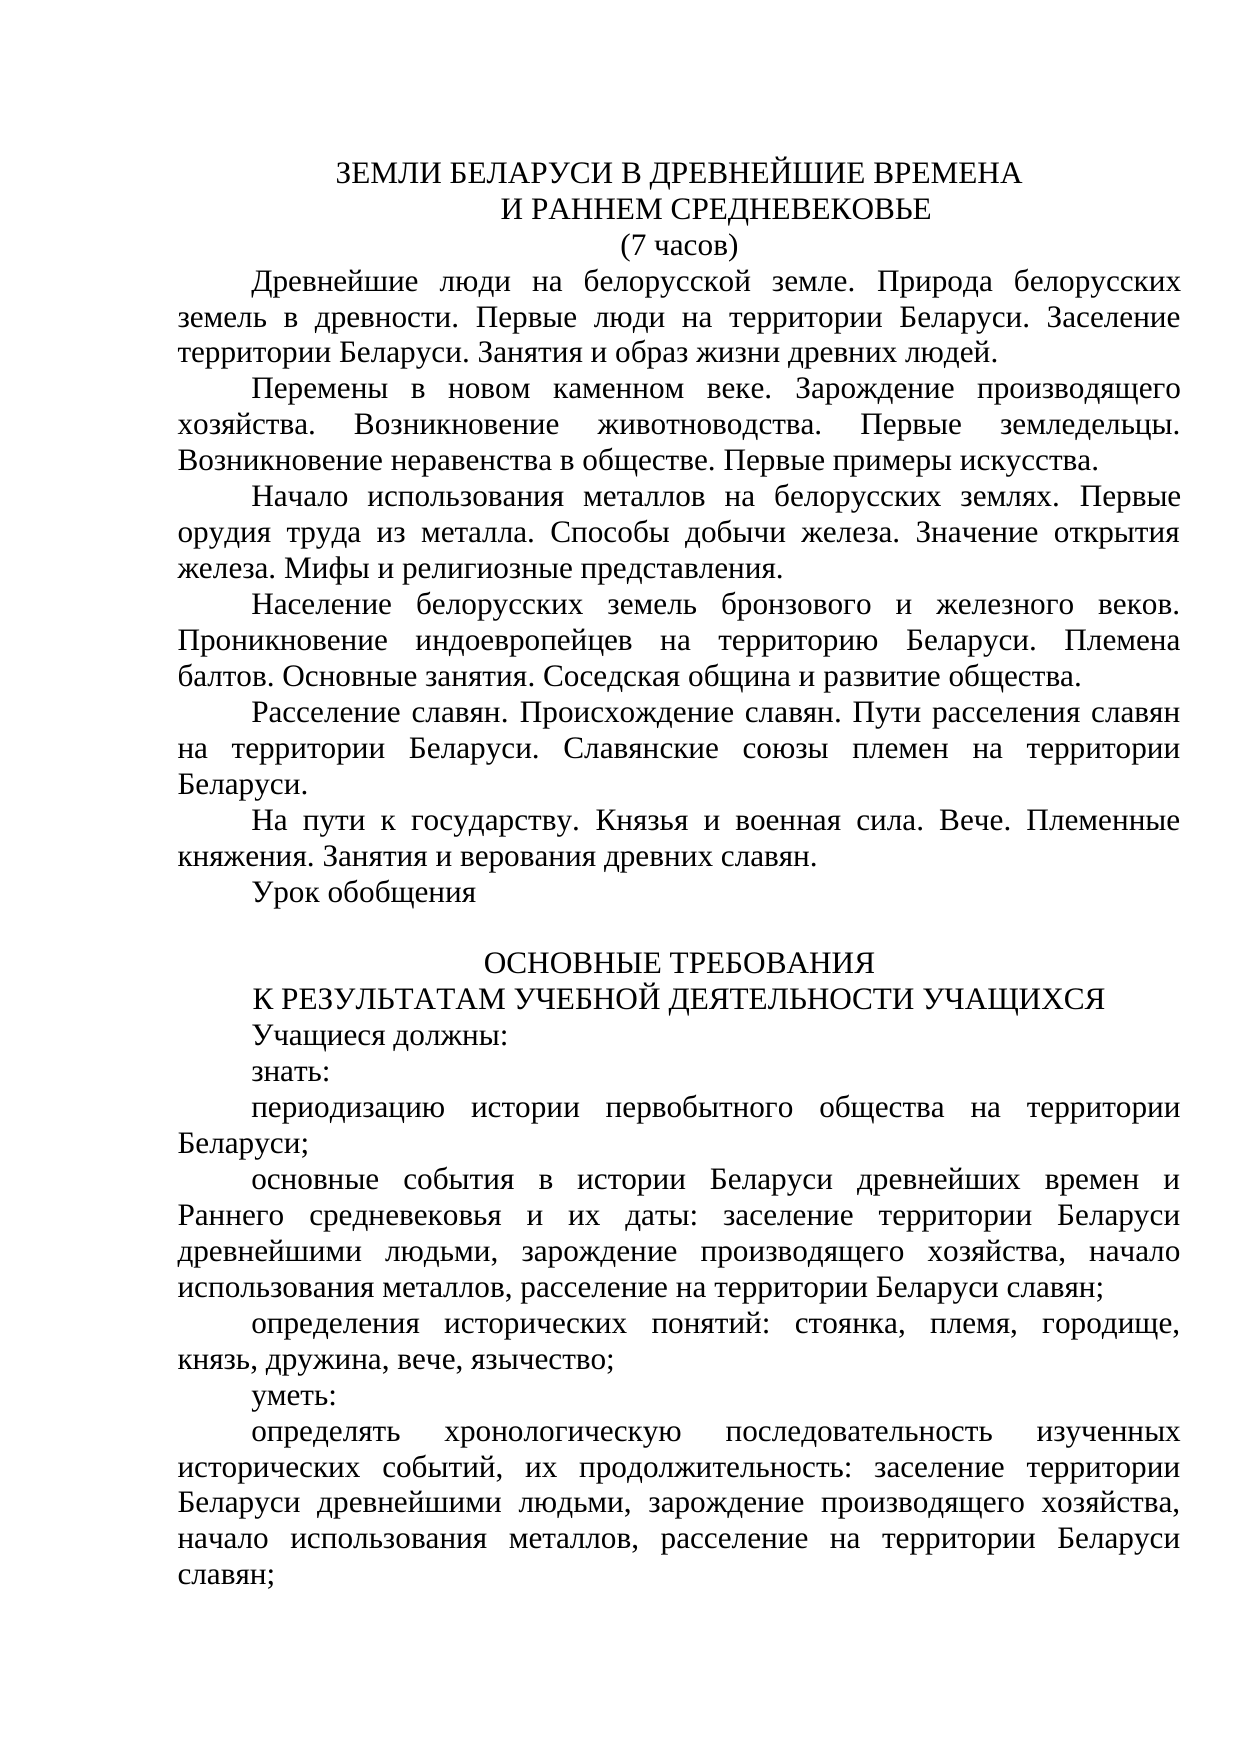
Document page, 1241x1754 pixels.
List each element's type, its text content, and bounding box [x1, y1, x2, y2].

text Начало использования металлов на белорусских землях. Первые орудия труда из металла. Способы добычи железа. Значение открытия железа. Мифы и религиозные представления. [177, 477, 1181, 585]
text И РАННЕМ СРЕДНЕВЕКОВЬЕ [177, 190, 1181, 226]
text периодизацию истории первобытного общества на территории Беларуси; [177, 1088, 1181, 1160]
text Население белорусских земель бронзового и железного веков. Проникновение индоевропейцев на территорию Беларуси. Племена балтов. Основные занятия. Соседская община и развитие общества. [177, 585, 1181, 693]
text ЗЕМЛИ БЕЛАРУСИ В ДРЕВНЕЙШИЕ ВРЕМЕНА [177, 154, 1181, 190]
text основные события в истории Беларуси древнейших времен и Раннего средневековья и их даты: заселение территории Беларуси древнейшими людьми, зарождение производящего хозяйства, начало использования металлов, расселение на территории Беларуси славян; [177, 1160, 1181, 1304]
text Учащиеся должны: [177, 1017, 1181, 1052]
text знать: [177, 1052, 1181, 1088]
text определения исторических понятий: стоянка, племя, городище, князь, дружина, вече, язычество; [177, 1304, 1181, 1376]
text (7 часов) [177, 226, 1181, 262]
text Перемены в новом каменном веке. Зарождение производящего хозяйства. Возникновение животноводства. Первые земледельцы. Возникновение неравенства в обществе. Первые примеры искусства. [177, 370, 1181, 477]
text На пути к государству. Князья и военная сила. Вече. Племенные княжения. Занятия и верования древних славян. [177, 801, 1181, 873]
text Древнейшие люди на белорусской земле. Природа белорусских земель в древности. Первые люди на территории Беларуси. Заселение территории Беларуси. Занятия и образ жизни древних людей. [177, 262, 1181, 370]
text определять хронологическую последовательность изученных исторических событий, их продолжительность: заселение территории Беларуси древнейшими людьми, зарождение производящего хозяйства, начало использования металлов, расселение на территории Беларуси славян; [177, 1412, 1181, 1592]
text К РЕЗУЛЬТАТАМ УЧЕБНОЙ ДЕЯТЕЛЬНОСТИ УЧАЩИХСЯ [177, 981, 1181, 1017]
text Урок обобщения [177, 873, 1181, 909]
text ОСНОВНЫЕ ТРЕБОВАНИЯ [177, 945, 1181, 981]
text уметь: [177, 1376, 1181, 1412]
text Расселение славян. Происхождение славян. Пути расселения славян на территории Беларуси. Славянские союзы племен на территории Беларуси. [177, 693, 1181, 801]
